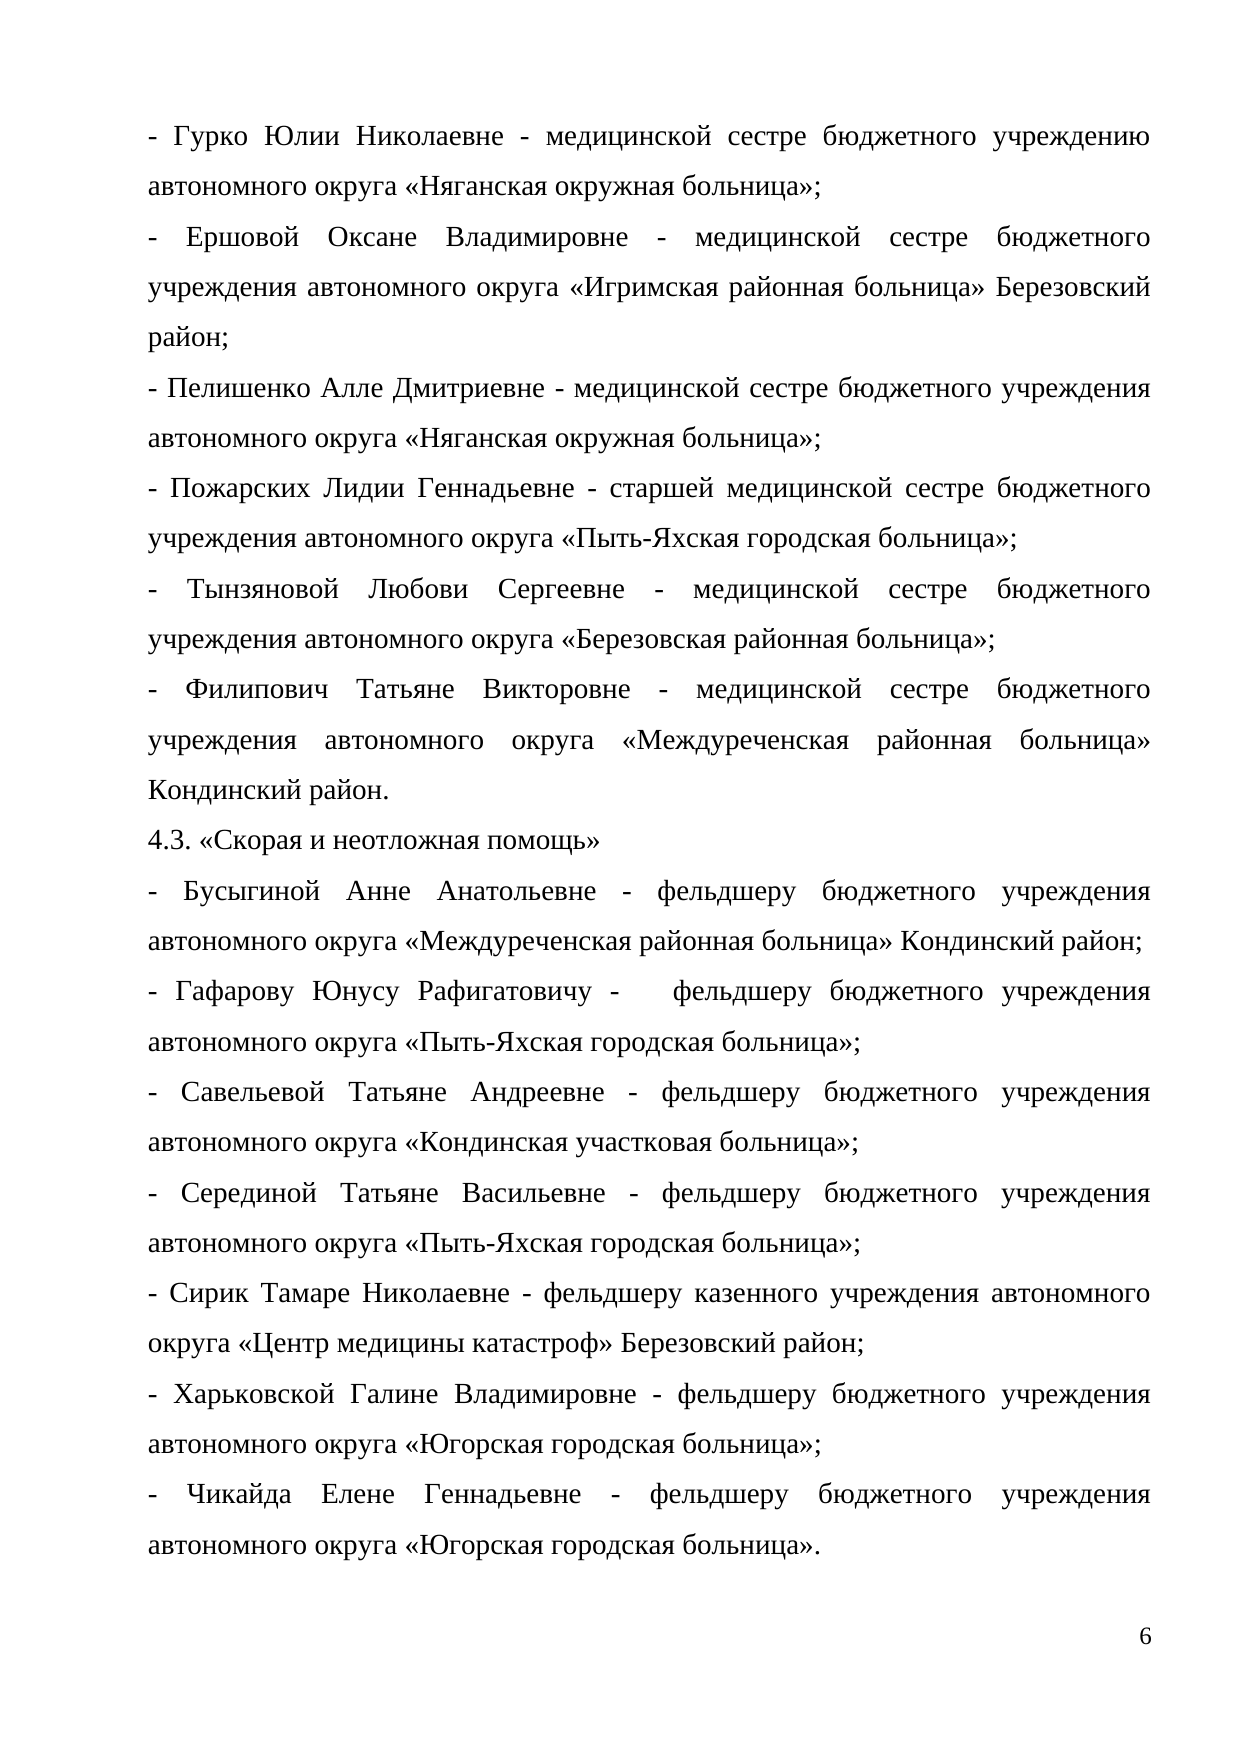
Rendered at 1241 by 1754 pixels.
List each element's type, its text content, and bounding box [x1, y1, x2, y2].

text - Гурко Юлии Николаевне - медицинской сестре бюджетного учреждению автономного округа «Няганская окружная больница»; [148, 118, 1152, 202]
text - Харьковской Галине Владимировне - фельдшеру бюджетного учреждения автономного округа «Югорская городская больница»; [148, 1376, 1152, 1460]
text - Ершовой Оксане Владимировне - медицинской сестре бюджетного учреждения автономного округа «Игримская районная больница» Березовский район; [148, 219, 1152, 353]
text - Пелишенко Алле Дмитриевне - медицинской сестре бюджетного учреждения автономного округа «Няганская окружная больница»; [148, 370, 1152, 453]
text - Гафарову Юнусу Рафигатовичу - фельдшеру бюджетного учреждения автономного округа «Пыть-Яхская городская больница»; [148, 973, 1152, 1057]
text - Пожарских Лидии Геннадьевне - старшей медицинской сестре бюджетного учреждения автономного округа «Пыть-Яхская городская больница»; [148, 470, 1152, 554]
text - Бусыгиной Анне Анатольевне - фельдшеру бюджетного учреждения автономного округа «Междуреченская районная больница» Кондинский район; [148, 873, 1152, 957]
text - Тынзяновой Любови Сергеевне - медицинской сестре бюджетного учреждения автономного округа «Березовская районная больница»; [148, 571, 1152, 655]
text - Филипович Татьяне Викторовне - медицинской сестре бюджетного учреждения автономного округа «Междуреченская районная больница» Кондинский район. [148, 672, 1152, 806]
text - Сирик Тамаре Николаевне - фельдшеру казенного учреждения автономного округа «Центр медицины катастроф» Березовский район; [148, 1275, 1152, 1359]
text - Чикайда Елене Геннадьевне - фельдшеру бюджетного учреждения автономного округа «Югорская городская больница». [148, 1477, 1152, 1560]
text - Серединой Татьяне Васильевне - фельдшеру бюджетного учреждения автономного округа «Пыть-Яхская городская больница»; [148, 1175, 1152, 1258]
text 4.3. «Скорая и неотложная помощь» [148, 822, 1152, 856]
text - Савельевой Татьяне Андреевне - фельдшеру бюджетного учреждения автономного округа «Кондинская участковая больница»; [148, 1074, 1152, 1158]
